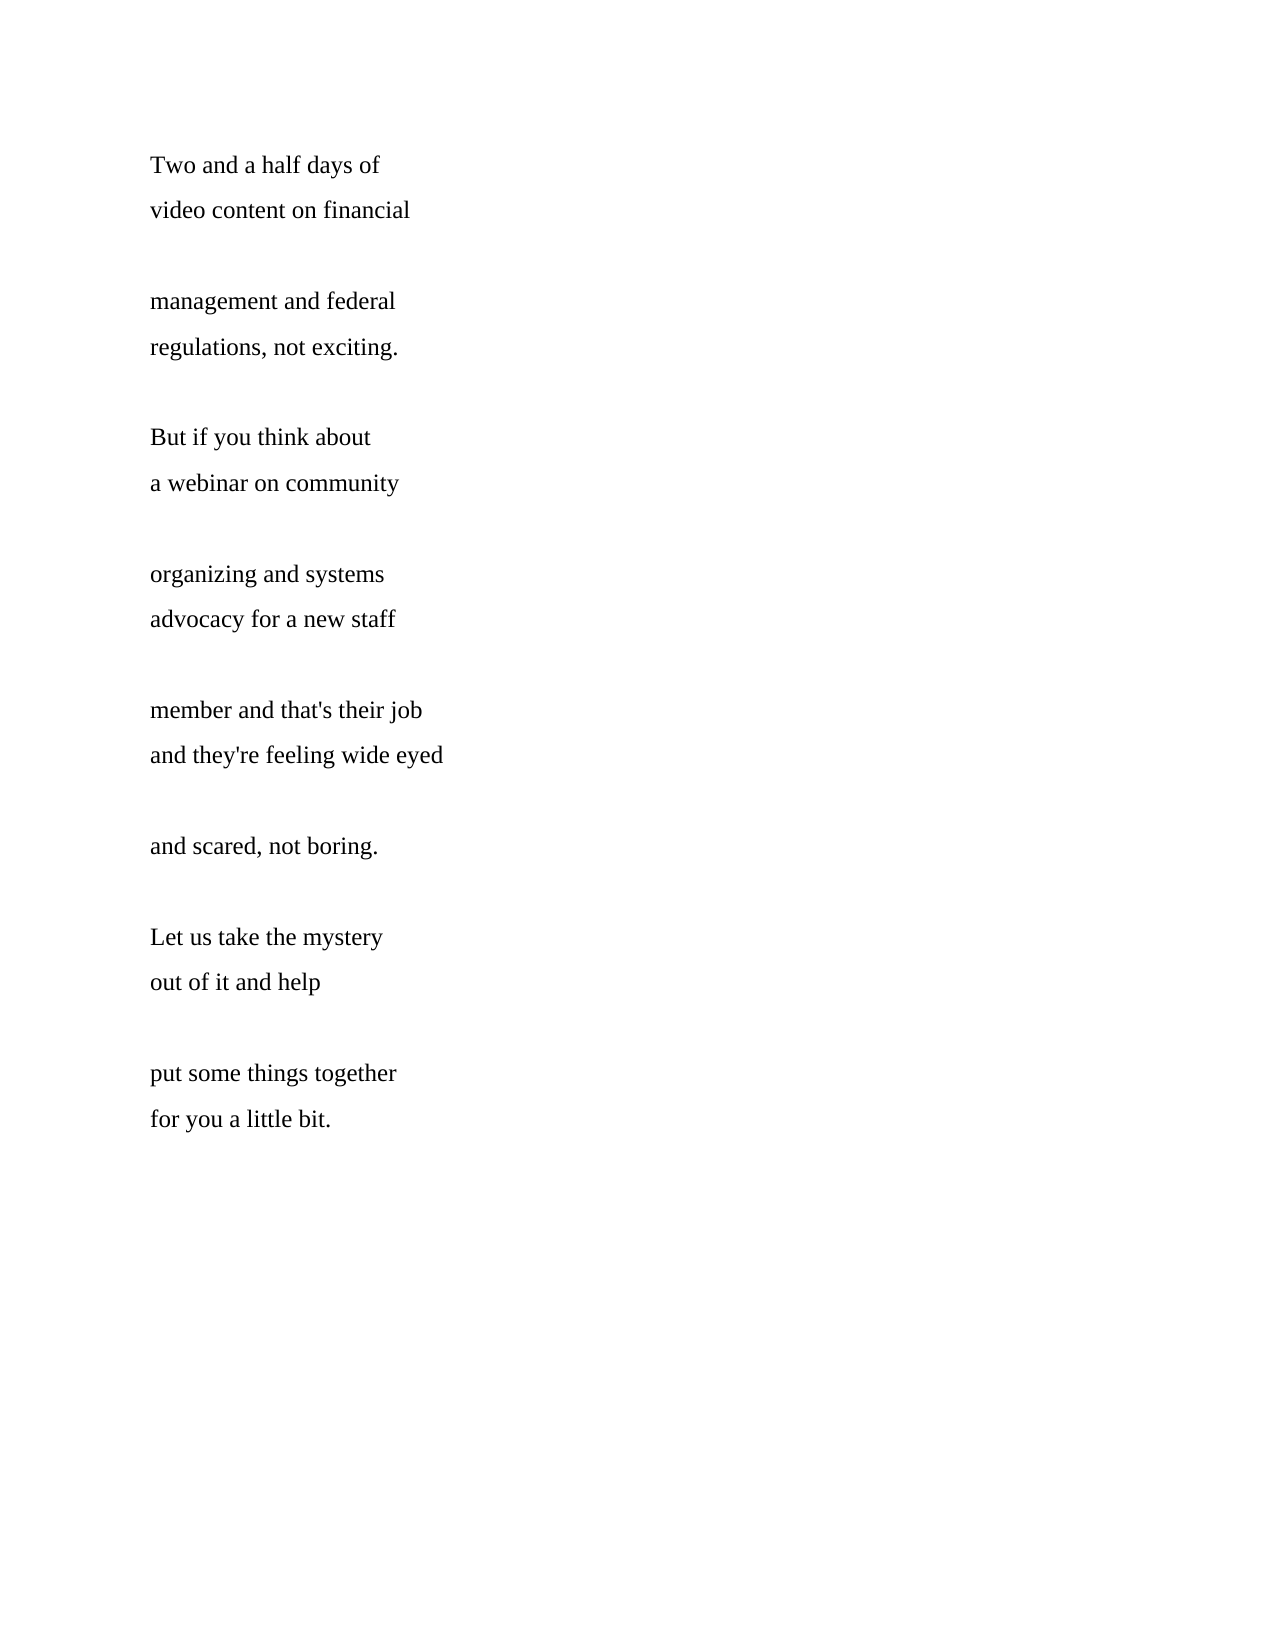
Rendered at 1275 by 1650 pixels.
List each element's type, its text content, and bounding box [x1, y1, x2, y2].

text Two and a half days of [150, 150, 1125, 179]
text But if you think about [150, 422, 1125, 451]
text and scared, not boring. [150, 831, 1125, 860]
text video content on financial [150, 195, 1125, 224]
text organizing and systems [150, 559, 1125, 587]
text a webinar on community [150, 468, 1125, 497]
text for you a little bit. [150, 1104, 1125, 1132]
text Let us take the mystery [150, 922, 1125, 951]
text advocacy for a new staff [150, 604, 1125, 633]
text and they're feeling wide eyed [150, 740, 1125, 769]
text regulations, not exciting. [150, 332, 1125, 360]
text management and federal [150, 286, 1125, 315]
text put some things together [150, 1058, 1125, 1087]
text member and that's their job [150, 695, 1125, 724]
text out of it and help [150, 967, 1125, 996]
